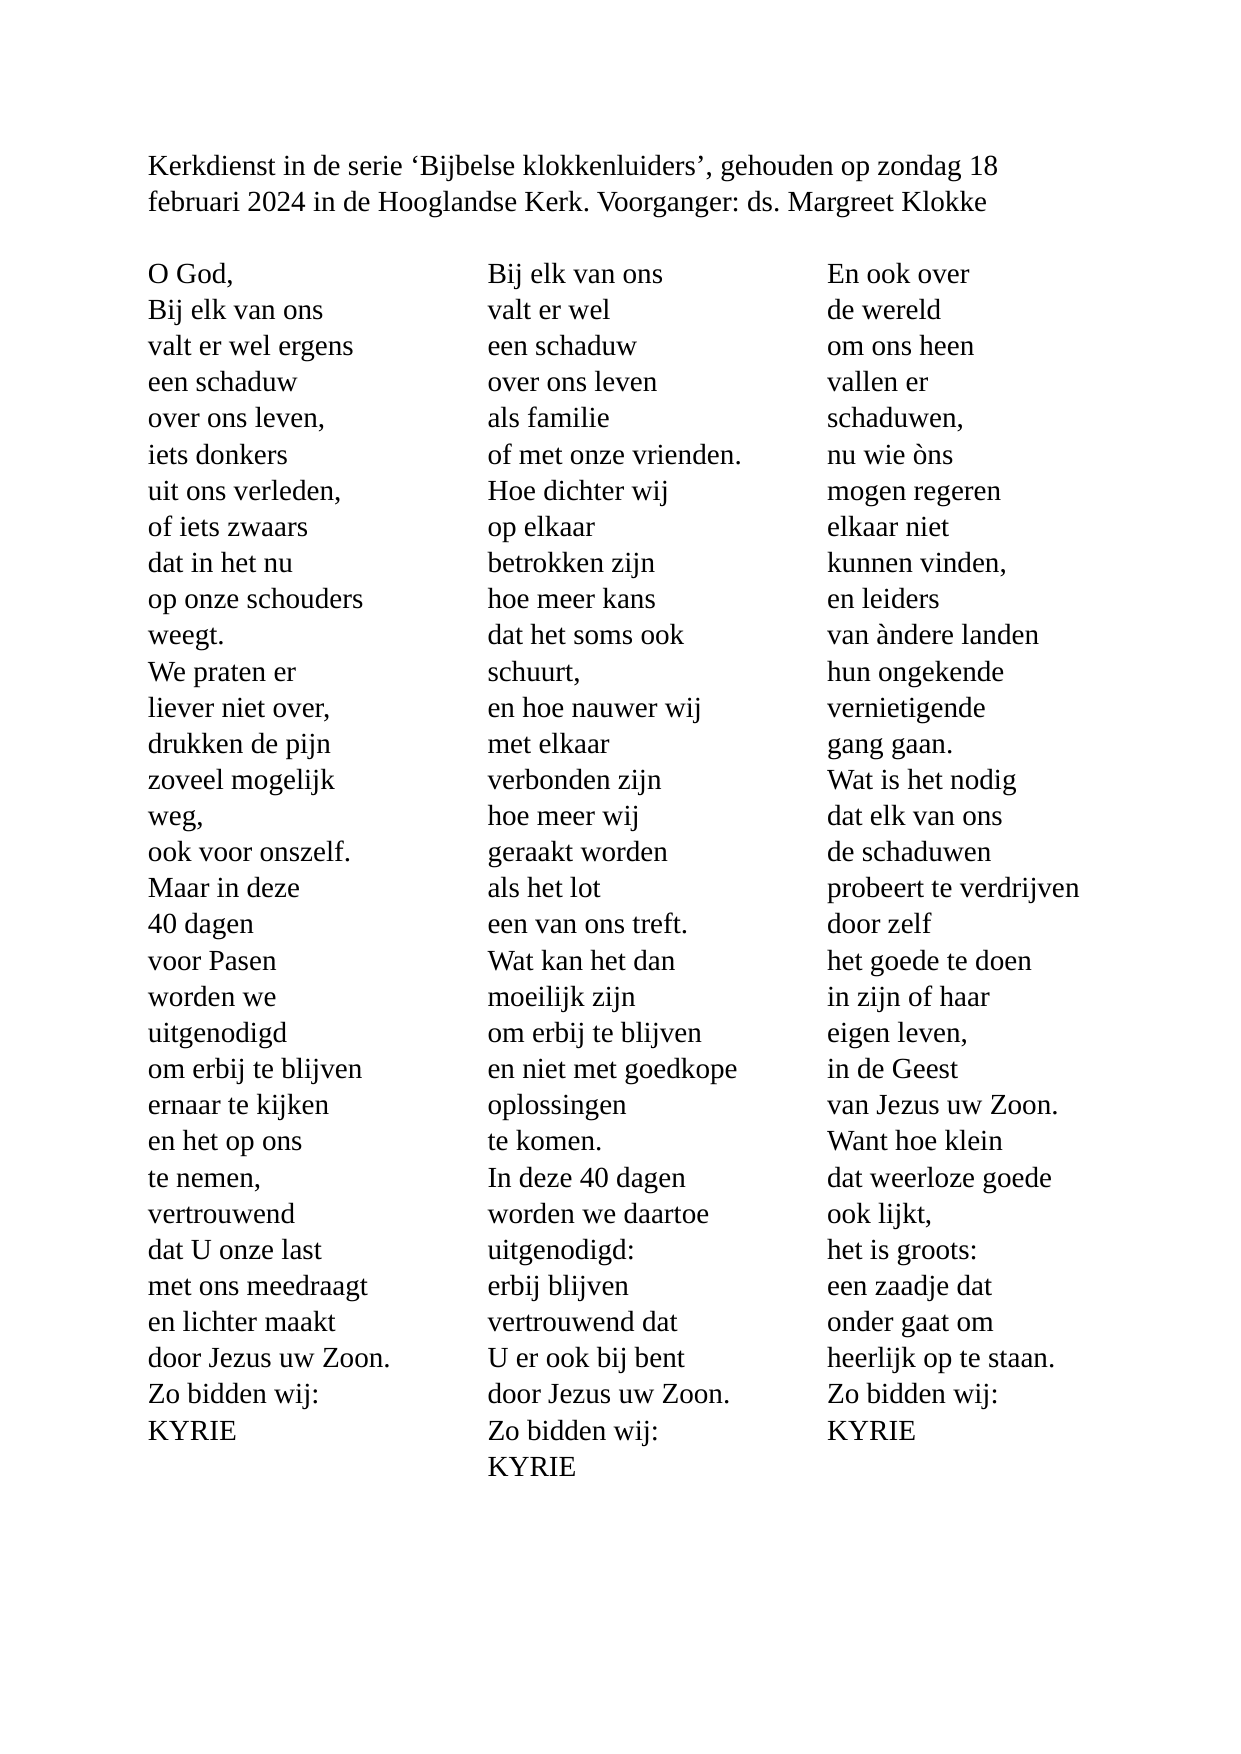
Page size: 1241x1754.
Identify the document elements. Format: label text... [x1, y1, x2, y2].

text als het lot [487, 871, 753, 904]
text en lichter maakt [148, 1304, 413, 1338]
text Want hoe klein [827, 1123, 1093, 1157]
text heerlijk op te staan. [827, 1340, 1093, 1374]
text valt er wel ergens [148, 328, 413, 362]
text dat het soms ook [487, 617, 753, 651]
text om ons heen [827, 328, 1093, 362]
text hoe meer kans [487, 581, 753, 615]
text voor Pasen [148, 943, 413, 976]
text Maar in deze [148, 871, 413, 904]
text KYRIE [487, 1449, 753, 1482]
text vallen er [827, 364, 1093, 398]
text weegt. [148, 617, 413, 651]
text nu wie òns [827, 437, 1093, 470]
text drukken de pijn [148, 726, 413, 759]
text U er ook bij bent [487, 1340, 753, 1374]
text kunnen vinden, [827, 545, 1093, 579]
text probeert te verdrijven [827, 871, 1093, 904]
text Zo bidden wij: [827, 1377, 1093, 1410]
text dat in het nu [148, 545, 413, 579]
text het is groots: [827, 1232, 1093, 1266]
text door Jezus uw Zoon. [487, 1377, 753, 1410]
text betrokken zijn [487, 545, 753, 579]
text KYRIE [148, 1413, 413, 1446]
text te komen. [487, 1123, 753, 1157]
text onder gaat om [827, 1304, 1093, 1338]
text ernaar te kijken [148, 1087, 413, 1121]
text op elkaar [487, 509, 753, 543]
text dat elk van ons [827, 798, 1093, 832]
text Hoe dichter wij [487, 473, 753, 506]
text We praten er [148, 654, 413, 687]
text valt er wel [487, 292, 753, 326]
text iets donkers [148, 437, 413, 470]
text oplossingen [487, 1087, 753, 1121]
text of met onze vrienden. [487, 437, 753, 470]
text door Jezus uw Zoon. [148, 1340, 413, 1374]
text erbij blijven [487, 1268, 753, 1302]
text uitgenodigd: [487, 1232, 753, 1266]
text uit ons verleden, [148, 473, 413, 506]
text moeilijk zijn [487, 979, 753, 1012]
text hoe meer wij [487, 798, 753, 832]
text door zelf [827, 907, 1093, 940]
text worden we daartoe [487, 1196, 753, 1229]
text dat weerloze goede ook lijkt, [827, 1160, 1093, 1229]
text Zo bidden wij: [487, 1413, 753, 1446]
text gang gaan. [827, 726, 1093, 759]
text geraakt worden [487, 834, 753, 868]
text in zijn of haar [827, 979, 1093, 1012]
text Zo bidden wij: [148, 1377, 413, 1410]
text uitgenodigd [148, 1015, 413, 1049]
text worden we [148, 979, 413, 1012]
text de schaduwen [827, 834, 1093, 868]
text vernietigende [827, 690, 1093, 723]
text schuurt, [487, 654, 753, 687]
text vertrouwend dat [487, 1304, 753, 1338]
text een zaadje dat [827, 1268, 1093, 1302]
text elkaar niet [827, 509, 1093, 543]
text over ons leven [487, 364, 753, 398]
text Kerkdienst in de serie ‘Bijbelse klokkenluiders’, gehouden op zondag 18 februari 2024 in de Hooglandse Kerk. Voorganger: ds. Margreet Klokke [148, 148, 1093, 217]
text op onze schouders [148, 581, 413, 615]
text een schaduw [487, 328, 753, 362]
text over ons leven, [148, 401, 413, 434]
text verbonden zijn [487, 762, 753, 796]
text met elkaar [487, 726, 753, 759]
text Bij elk van ons [487, 256, 753, 289]
text KYRIE [827, 1413, 1093, 1446]
text en leiders [827, 581, 1093, 615]
text eigen leven, [827, 1015, 1093, 1049]
text om erbij te blijven [148, 1051, 413, 1085]
text de wereld [827, 292, 1093, 326]
text zoveel mogelijk [148, 762, 413, 796]
text met ons meedraagt [148, 1268, 413, 1302]
text als familie [487, 401, 753, 434]
text en hoe nauwer wij [487, 690, 753, 723]
text van Jezus uw Zoon. [827, 1087, 1093, 1121]
text en niet met goedkope [487, 1051, 753, 1085]
text weg, [148, 798, 413, 832]
text van àndere landen [827, 617, 1093, 651]
text O God, [148, 256, 413, 289]
text te nemen, [148, 1160, 413, 1193]
text 40 dagen [148, 907, 413, 940]
text en het op ons [148, 1123, 413, 1157]
text Bij elk van ons [148, 292, 413, 326]
text een van ons treft. [487, 907, 753, 940]
text In deze 40 dagen [487, 1160, 753, 1193]
text dat U onze last [148, 1232, 413, 1266]
text of iets zwaars [148, 509, 413, 543]
text een schaduw [148, 364, 413, 398]
text ook voor onszelf. [148, 834, 413, 868]
text om erbij te blijven [487, 1015, 753, 1049]
text vertrouwend [148, 1196, 413, 1229]
text Wat is het nodig [827, 762, 1093, 796]
text het goede te doen [827, 943, 1093, 976]
text Wat kan het dan [487, 943, 753, 976]
text hun ongekende [827, 654, 1093, 687]
text En ook over [827, 256, 1093, 289]
text liever niet over, [148, 690, 413, 723]
text schaduwen, [827, 401, 1093, 434]
text mogen regeren [827, 473, 1093, 506]
text in de Geest [827, 1051, 1093, 1085]
